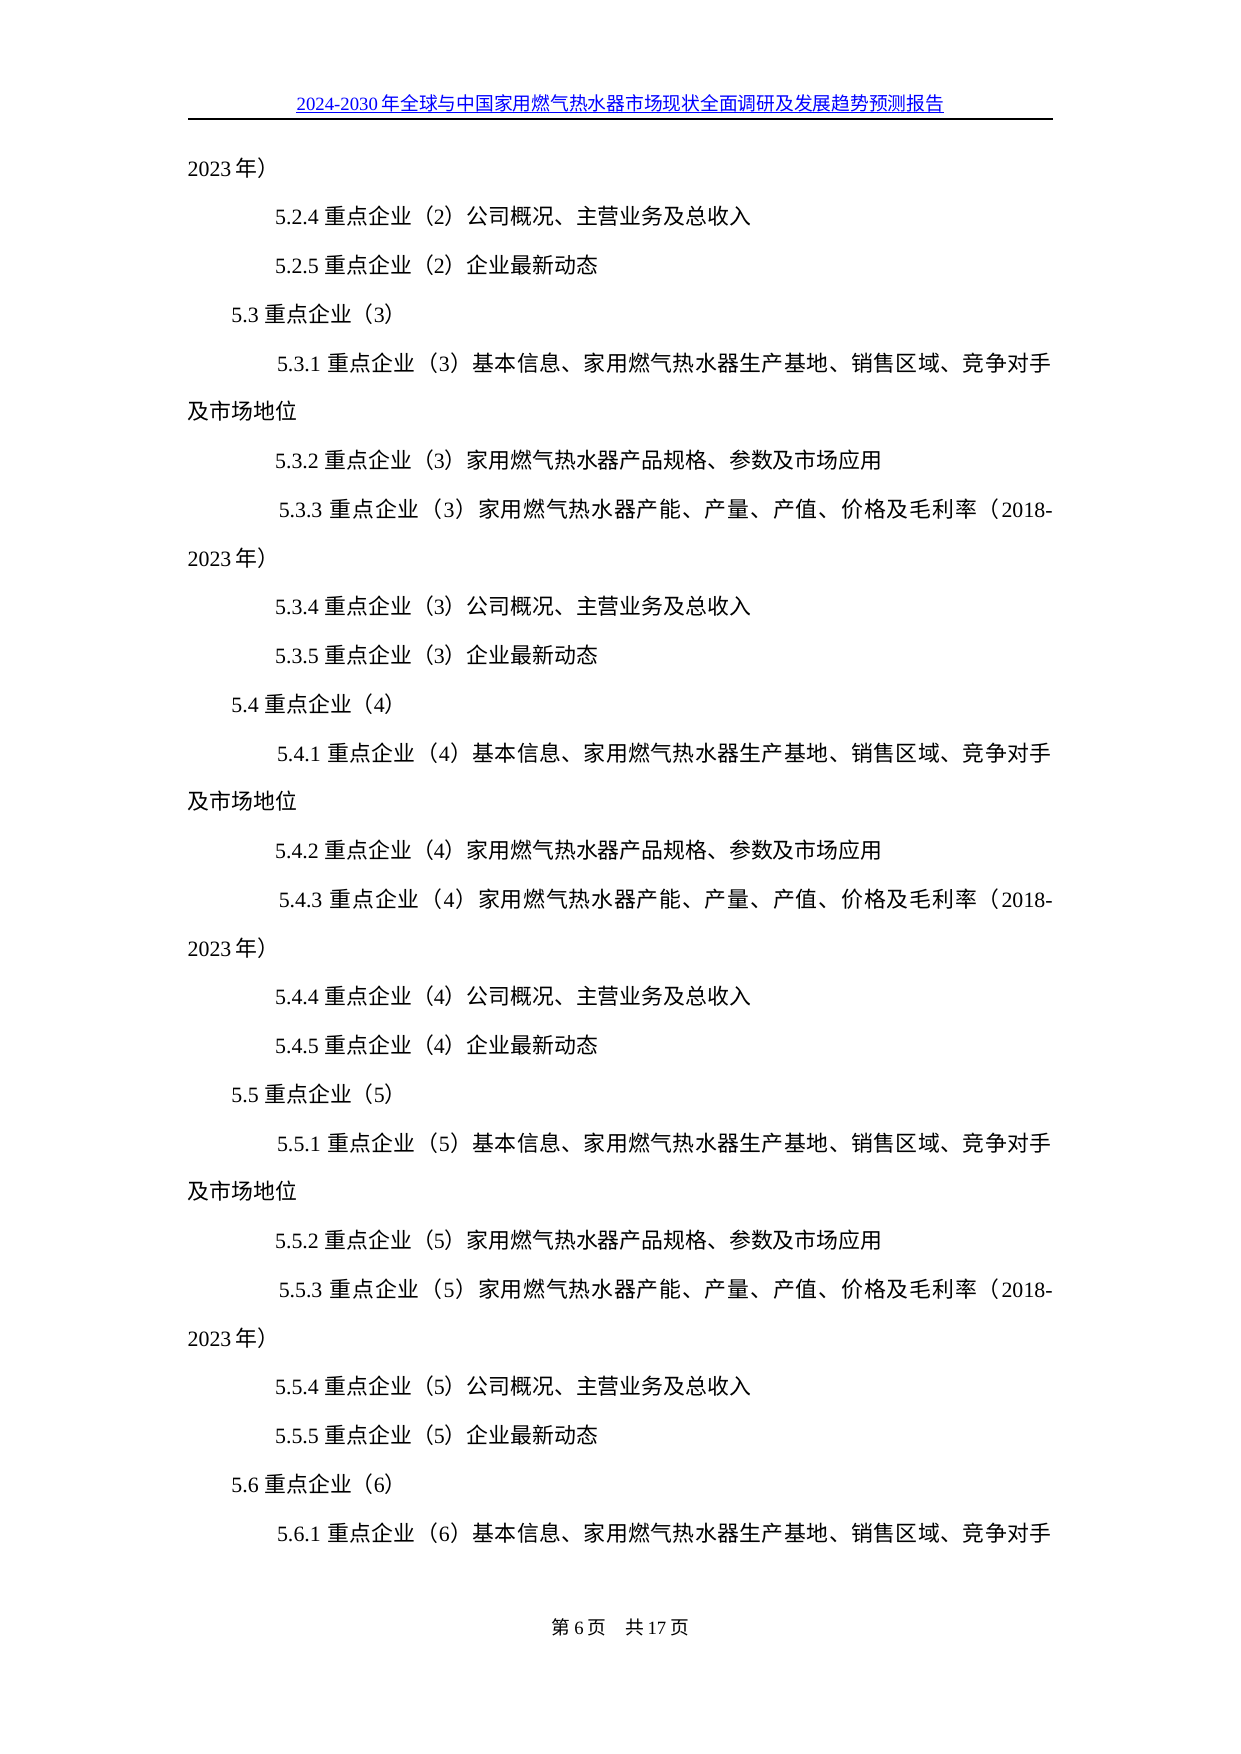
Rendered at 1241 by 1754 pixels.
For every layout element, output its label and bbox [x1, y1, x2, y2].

text [187, 150, 1053, 1548]
